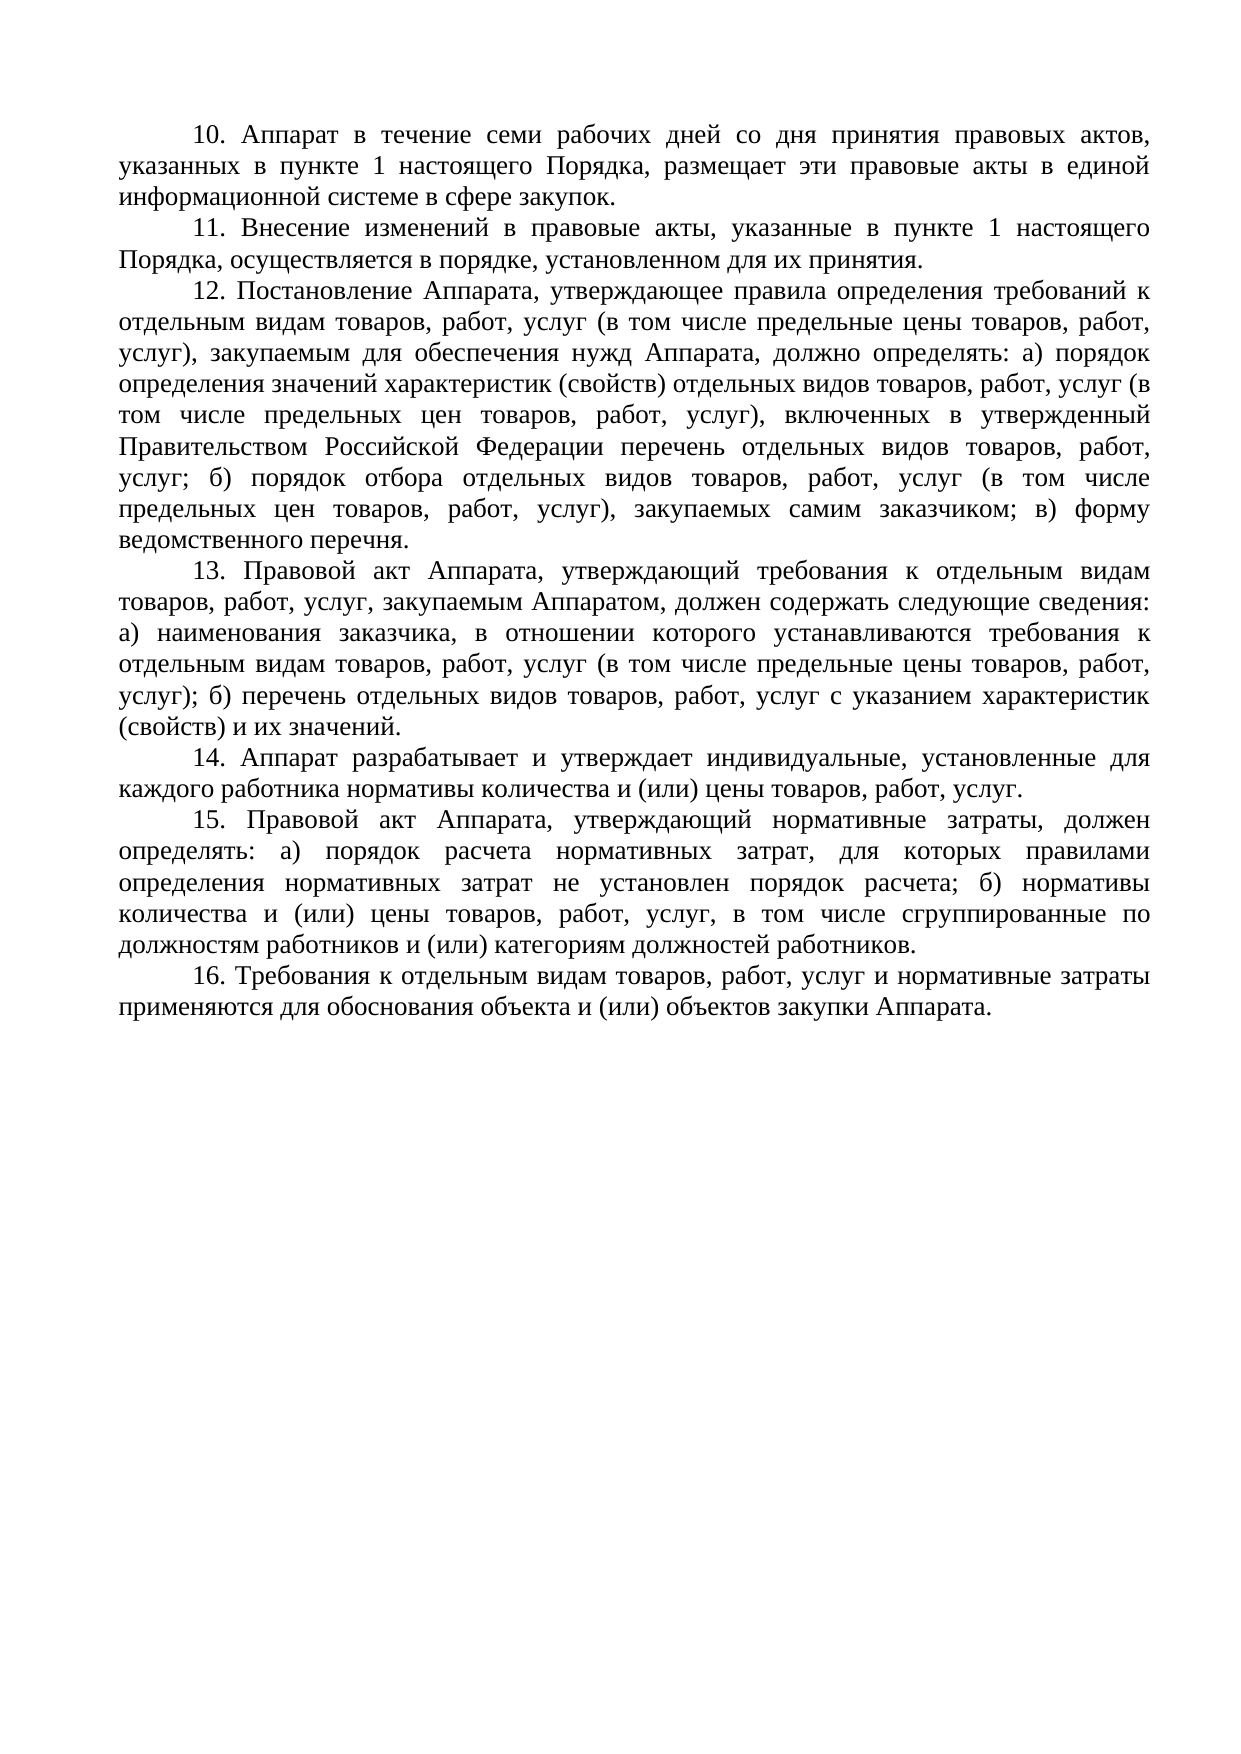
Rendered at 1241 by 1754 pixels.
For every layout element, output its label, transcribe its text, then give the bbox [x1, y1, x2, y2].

text 11. Внесение изменений в правовые акты, указанные в пункте 1 настоящего Порядка, осуществляется в порядке, установленном для их принятия. [118, 212, 1152, 274]
text 15. Правовой акт Аппарата, утверждающий нормативные затраты, должен определять: а) порядок расчета нормативных затрат, для которых правилами определения нормативных затрат не установлен порядок расчета; б) нормативы количества и (или) цены товаров, работ, услуг, в том числе сгруппированные по должностям работников и (или) категориям должностей работников. [118, 803, 1152, 959]
text 14. Аппарат разрабатывает и утверждает индивидуальные, установленные для каждого работника нормативы количества и (или) цены товаров, работ, услуг. [118, 741, 1152, 803]
text 13. Правовой акт Аппарата, утверждающий требования к отдельным видам товаров, работ, услуг, закупаемым Аппаратом, должен содержать следующие сведения: а) наименования заказчика, в отношении которого устанавливаются требования к отдельным видам товаров, работ, услуг (в том числе предельные цены товаров, работ, услуг); б) перечень отдельных видов товаров, работ, услуг с указанием характеристик (свойств) и их значений. [118, 554, 1152, 741]
text 16. Требования к отдельным видам товаров, работ, услуг и нормативные затраты применяются для обоснования объекта и (или) объектов закупки Аппарата. [118, 959, 1152, 1021]
text 12. Постановление Аппарата, утверждающее правила определения требований к отдельным видам товаров, работ, услуг (в том числе предельные цены товаров, работ, услуг), закупаемым для обеспечения нужд Аппарата, должно определять: а) порядок определения значений характеристик (свойств) отдельных видов товаров, работ, услуг (в том числе предельных цен товаров, работ, услуг), включенных в утвержденный Правительством Российской Федерации перечень отдельных видов товаров, работ, услуг; б) порядок отбора отдельных видов товаров, работ, услуг (в том числе предельных цен товаров, работ, услуг), закупаемых самим заказчиком; в) форму ведомственного перечня. [118, 274, 1152, 554]
text 10. Аппарат в течение семи рабочих дней со дня принятия правовых актов, указанных в пункте 1 настоящего Порядка, размещает эти правовые акты в единой информационной системе в сфере закупок. [118, 118, 1152, 212]
